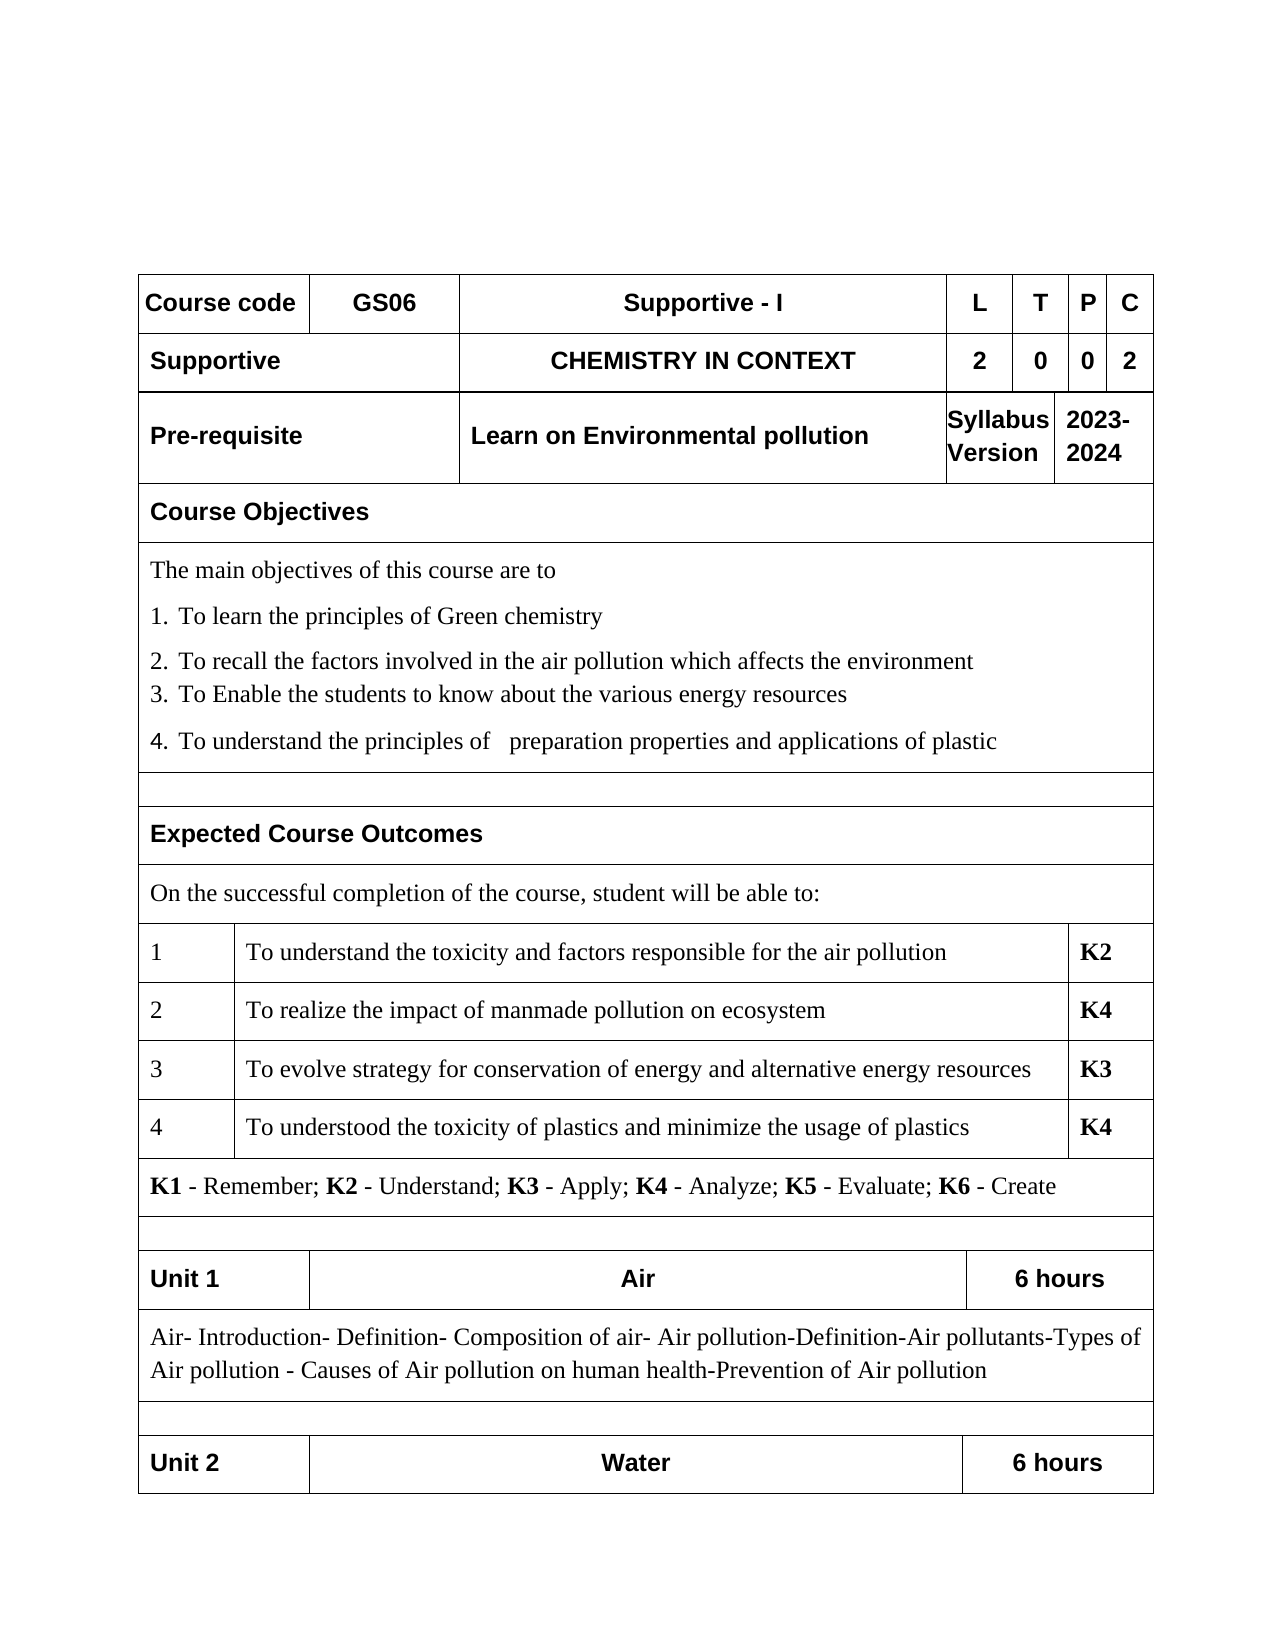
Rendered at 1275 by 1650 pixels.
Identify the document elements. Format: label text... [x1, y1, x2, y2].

table_cell [139, 773, 1153, 806]
table_cell Expected Course Outcomes [139, 807, 1153, 864]
table_cell To realize the impact of manmade pollution on ecosystem [235, 983, 1068, 1040]
table_cell Pre-requisite [139, 393, 459, 483]
table_cell 2023-2024 [1055, 393, 1153, 483]
table_header Supportive - I [460, 275, 946, 333]
table_cell 0 [1069, 334, 1106, 391]
table_cell 4 [139, 1100, 234, 1158]
table_cell [139, 1217, 1153, 1250]
table_cell Water [310, 1436, 962, 1493]
table_cell K1 - Remember; K2 - Understand; K3 - Apply; K4 - Analyze; K5 - Evaluate; K6 - Create [139, 1159, 1153, 1216]
table_cell To understood the toxicity of plastics and minimize the usage of plastics [235, 1100, 1068, 1158]
table_cell 2 [1107, 334, 1153, 391]
table_cell 6 hours [967, 1251, 1153, 1309]
table_cell Supportive [139, 334, 459, 391]
table_cell Learn on Environmental pollution [460, 393, 946, 483]
table_header Course code [139, 275, 309, 333]
table_cell [139, 1402, 1153, 1435]
table_cell K2 [1069, 924, 1153, 982]
table_cell 2 [139, 983, 234, 1040]
table_cell CHEMISTRY IN CONTEXT [460, 334, 946, 391]
table_cell 0 [1013, 334, 1068, 391]
table_header C [1107, 275, 1153, 333]
table_cell To understand the toxicity and factors responsible for the air pollution [235, 924, 1068, 982]
table_cell Syllabus Version [947, 393, 1054, 483]
table_header GS06 [310, 275, 459, 333]
table_header L [947, 275, 1012, 333]
table_header P [1069, 275, 1106, 333]
table_cell K4 [1069, 983, 1153, 1040]
table_cell 1 [139, 924, 234, 982]
table_cell Air [310, 1251, 966, 1309]
table_cell Unit 1 [139, 1251, 309, 1309]
table_cell 3 [139, 1041, 234, 1099]
table_cell K4 [1069, 1100, 1153, 1158]
table_cell Air- Introduction- Definition- Composition of air- Air pollution-Definition-Air pollutants-Types of Air pollution - Causes of Air pollution on human health-Prevention of Air pollution [139, 1310, 1153, 1401]
table_cell The main objectives of this course are to To learn the principles of Green chemistry To recall the factors involved in the air pollution which affects the environment To Enable the students to know about the various energy resources To understand the principles of preparation properties and applications of plastic [139, 543, 1153, 772]
table_header T [1013, 275, 1068, 333]
table_cell K3 [1069, 1041, 1153, 1099]
table_cell 6 hours [963, 1436, 1153, 1493]
table_cell On the successful completion of the course, student will be able to: [139, 865, 1153, 923]
table_cell 2 [947, 334, 1012, 391]
table_cell To evolve strategy for conservation of energy and alternative energy resources [235, 1041, 1068, 1099]
table_cell Unit 2 [139, 1436, 309, 1493]
table_cell Course Objectives [139, 484, 1153, 542]
